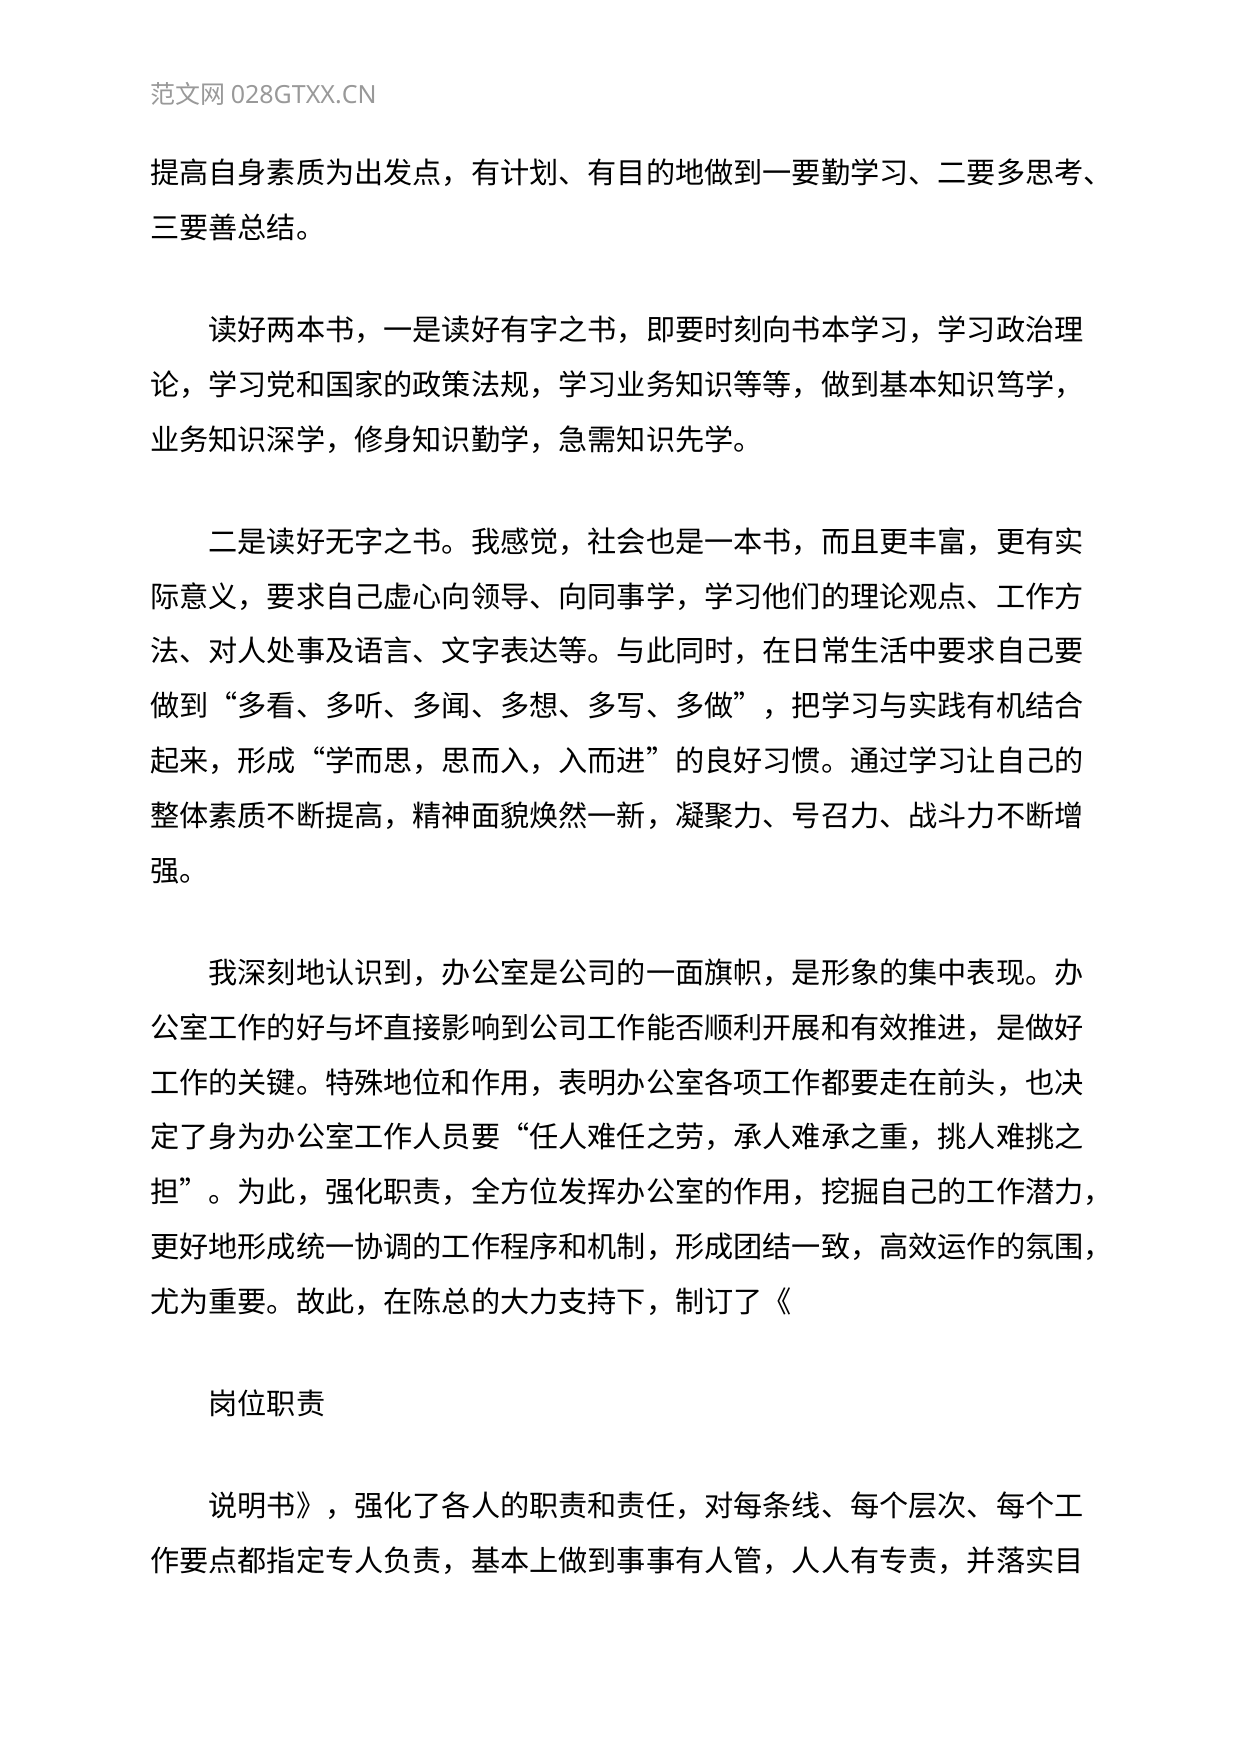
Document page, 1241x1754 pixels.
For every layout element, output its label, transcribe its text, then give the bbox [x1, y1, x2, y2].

text 岗位职责 [150, 1381, 1090, 1423]
text 读好两本书，一是读好有字之书，即要时刻向书本学习，学习政治理论，学习党和国家的政策法规，学习业务知识等等，做到基本知识笃学，业务知识深学，修身知识勤学，急需知识先学。 [150, 307, 1090, 459]
text 二是读好无字之书。我感觉，社会也是一本书，而且更丰富，更有实际意义，要求自己虚心向领导、向同事学，学习他们的理论观点、工作方法、对人处事及语言、文字表达等。与此同时，在日常生活中要求自己要做到“多看、多听、多闻、多想、多写、多做”，把学习与实践有机结合起来，形成“学而思，思而入，入而进”的良好习惯。通过学习让自己的整体素质不断提高，精神面貌焕然一新，凝聚力、号召力、战斗力不断增强。 [150, 518, 1090, 890]
text 我深刻地认识到，办公室是公司的一面旗帜，是形象的集中表现。办公室工作的好与坏直接影响到公司工作能否顺利开展和有效推进，是做好工作的关键。特殊地位和作用，表明办公室各项工作都要走在前头，也决定了身为办公室工作人员要“任人难任之劳，承人难承之重，挑人难挑之担”。为此，强化职责，全方位发挥办公室的作用，挖掘自己的工作潜力，更好地形成统一协调的工作程序和机制，形成团结一致，高效运作的氛围，尤为重要。故此，在陈总的大力支持下，制订了《 [150, 949, 1090, 1321]
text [150, 150, 1090, 247]
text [150, 1482, 1090, 1579]
